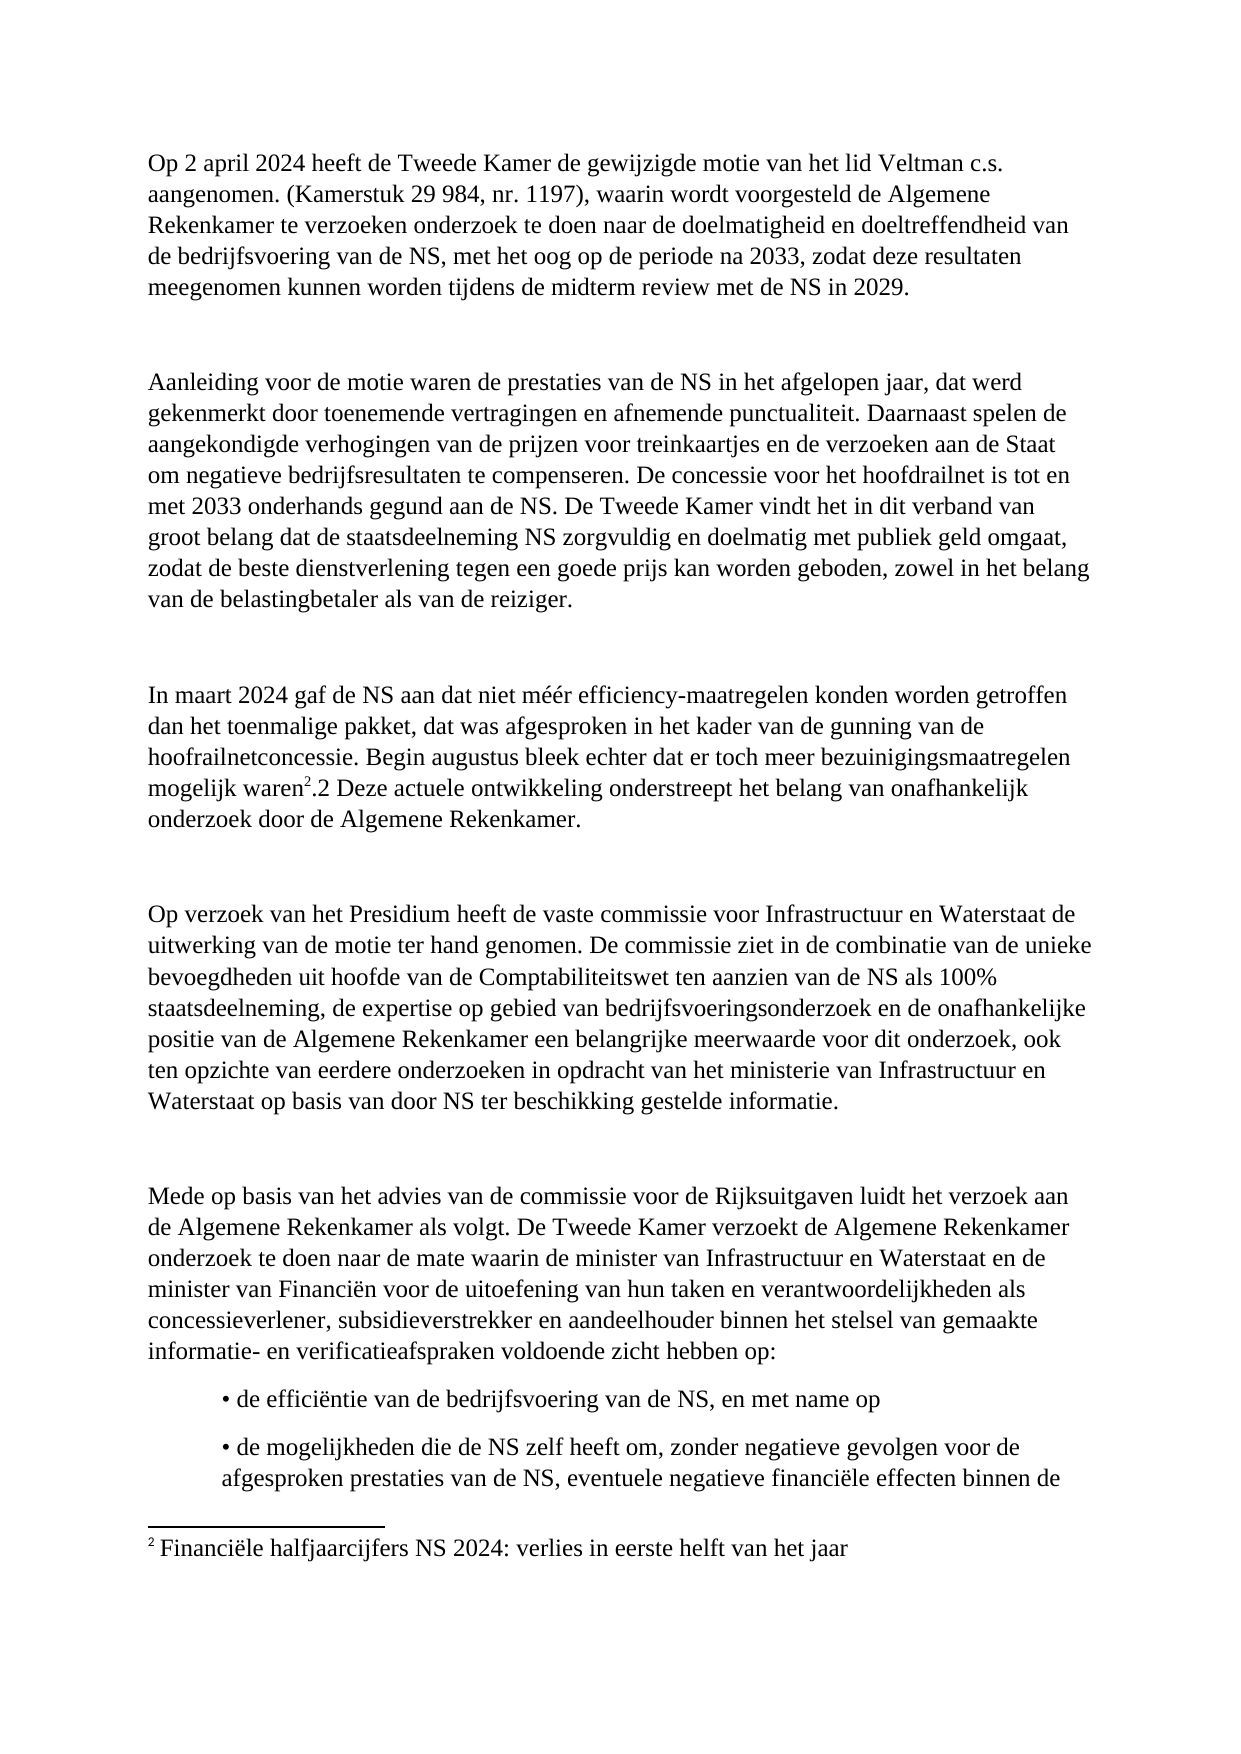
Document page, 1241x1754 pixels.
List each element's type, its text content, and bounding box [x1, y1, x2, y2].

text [221, 1432, 1093, 1492]
text Aanleiding voor de motie waren de prestaties van de NS in het afgelopen jaar, dat werd gekenmerkt door toenemende vertragingen en afnemende punctualiteit. Daarnaast spelen de aangekondigde verhogingen van de prijzen voor treinkaartjes en de verzoeken aan de Staat om negatieve bedrijfsresultaten te compenseren. De concessie voor het hoofdrailnet is tot en met 2033 onderhands gegund aan de NS. De Tweede Kamer vindt het in dit verband van groot belang dat de staatsdeelneming NS zorgvuldig en doelmatig met publiek geld omgaat, zodat de beste dienstverlening tegen een goede prijs kan worden geboden, zowel in het belang van de belastingbetaler als van de reiziger. [148, 367, 1093, 613]
text Mede op basis van het advies van de commissie voor de Rijksuitgaven luidt het verzoek aan de Algemene Rekenkamer als volgt. De Tweede Kamer verzoekt de Algemene Rekenkamer onderzoek te doen naar de mate waarin de minister van Infrastructuur en Waterstaat en de minister van Financiën voor de uitoefening van hun taken en verantwoordelijkheden als concessieverlener, subsidieverstrekker en aandeelhouder binnen het stelsel van gemaakte informatie- en verificatieafspraken voldoende zicht hebben op: [148, 1181, 1093, 1365]
text • de efficiëntie van de bedrijfsvoering van de NS, en met name op [148, 1384, 1093, 1413]
text In maart 2024 gaf de NS aan dat niet méér efficiency-maatregelen konden worden getroffen dan het toenmalige pakket, dat was afgesproken in het kader van de gunning van de hoofrailnetconcessie. Begin augustus bleek echter dat er toch meer bezuinigingsmaatregelen mogelijk waren.2 Deze actuele ontwikkeling onderstreept het belang van onafhankelijk onderzoek door de Algemene Rekenkamer. [148, 680, 1093, 833]
text Op verzoek van het Presidium heeft de vaste commissie voor Infrastructuur en Waterstaat de uitwerking van de motie ter hand genomen. De commissie ziet in de combinatie van de unieke bevoegdheden uit hoofde van de Comptabiliteitswet ten aanzien van de NS als 100% staatsdeelneming, de expertise op gebied van bedrijfsvoeringsonderzoek en de onafhankelijke positie van de Algemene Rekenkamer een belangrijke meerwaarde voor dit onderzoek, ook ten opzichte van eerdere onderzoeken in opdracht van het ministerie van Infrastructuur en Waterstaat op basis van door NS ter beschikking gestelde informatie. [148, 899, 1093, 1114]
text Op 2 april 2024 heeft de Tweede Kamer de gewijzigde motie van het lid Veltman c.s. aangenomen. (Kamerstuk 29 984, nr. 1197), waarin wordt voorgesteld de Algemene Rekenkamer te verzoeken onderzoek te doen naar de doelmatigheid en doeltreffendheid van de bedrijfsvoering van de NS, met het oog op de periode na 2033, zodat deze resultaten meegenomen kunnen worden tijdens de midterm review met de NS in 2029. [148, 148, 1093, 301]
